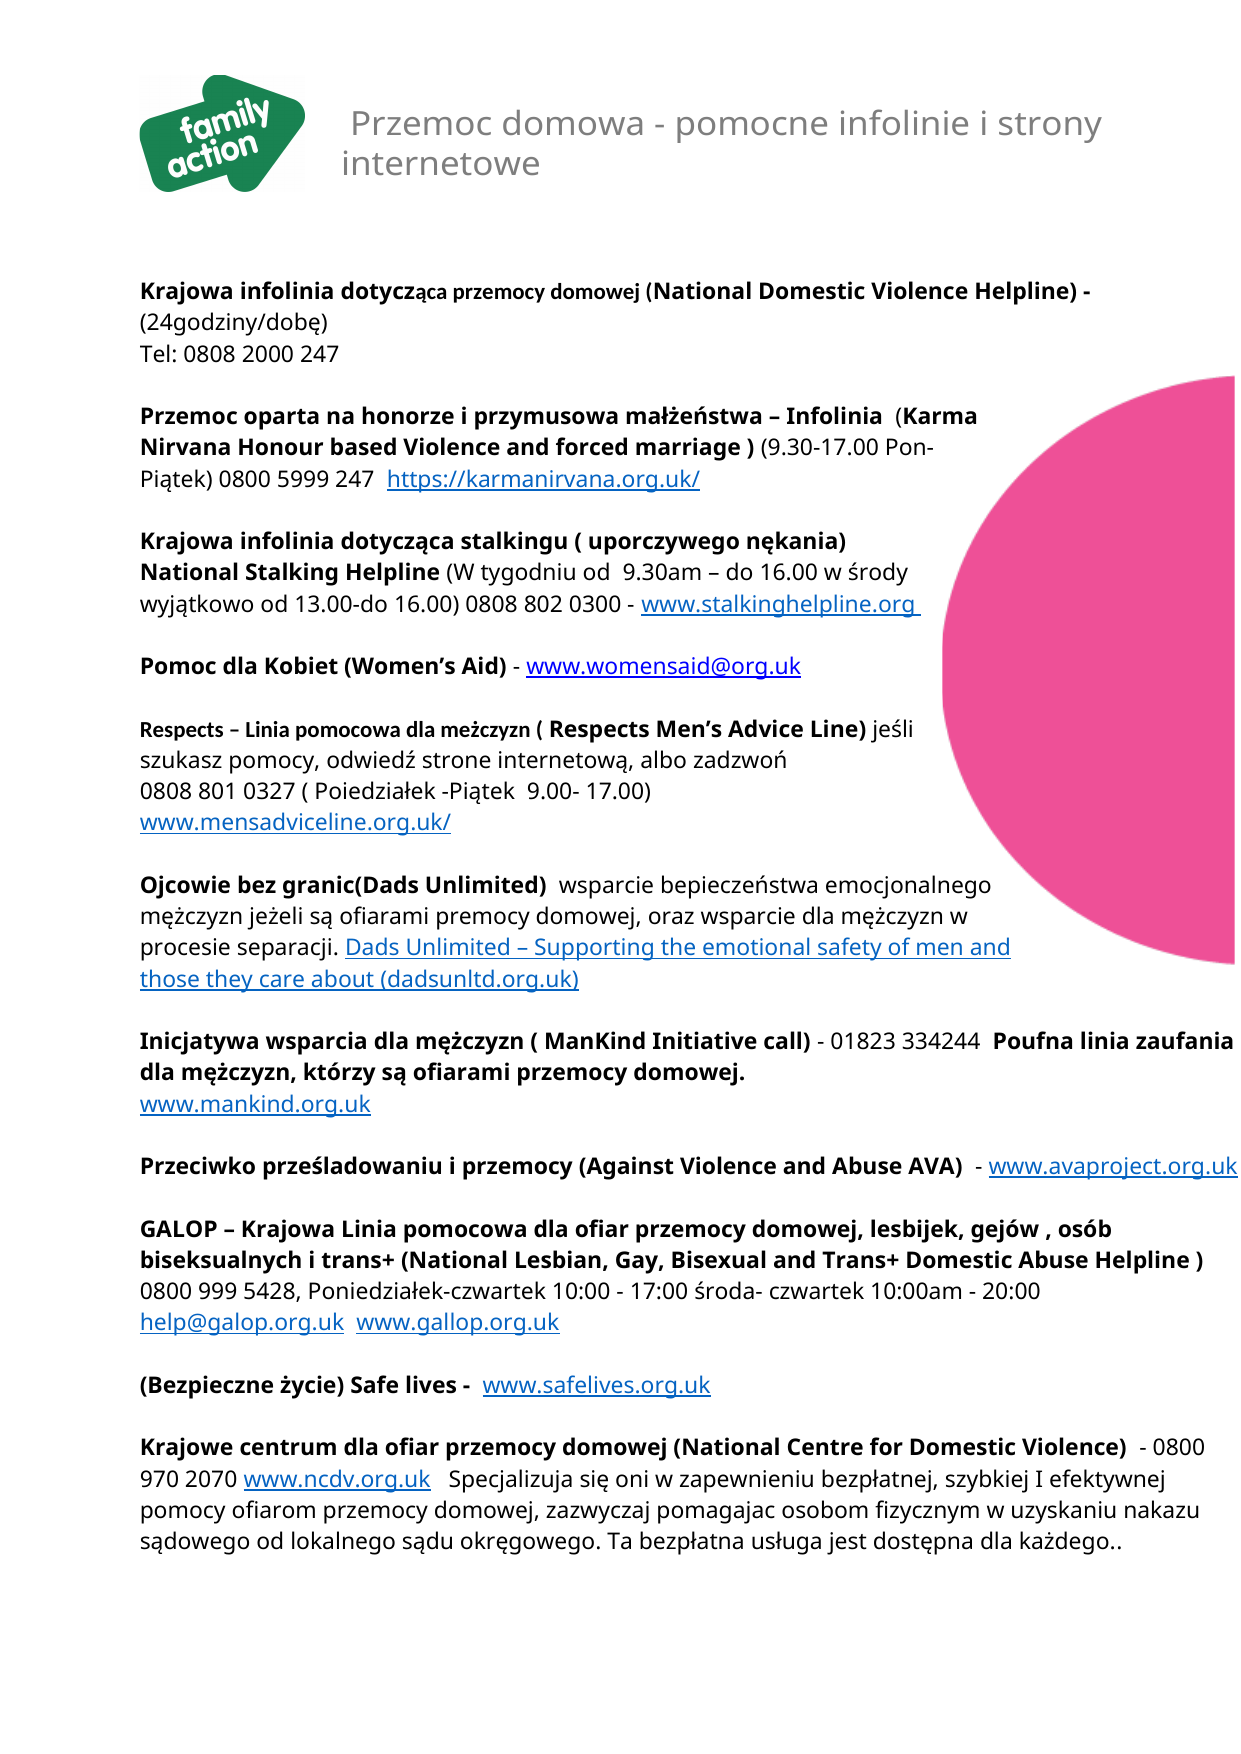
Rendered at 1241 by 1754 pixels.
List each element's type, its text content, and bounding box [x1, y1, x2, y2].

text GALOP – Krajowa Linia pomocowa dla ofiar przemocy domowej, lesbijek, gejów , osób biseksualnych i trans+ (National Lesbian, Gay, Bisexual and Trans+ Domestic Abuse Helpline ) [139, 1213, 1240, 1275]
text 0800 999 5428, Poniedziałek-czwartek 10:00 - 17:00 środa- czwartek 10:00am - 20:00 help@galop.org.uk www.gallop.org.uk [139, 1275, 1240, 1338]
text Przeciwko prześladowaniu i przemocy (Against Violence and Abuse AVA) - www.avaproject.org.uk [139, 1150, 1240, 1181]
text Tel: 0808 2000 247 Przemoc oparta na honorze i przymusowa małżeństwa – Infolinia (Karma Nirvana Honour based Violence and forced marriage ) (9.30-17.00 Pon- Piątek) 0800 5999 247 https://karmanirvana.org.uk/ Krajowa infolinia dotycząca stalkingu ( uporczywego nękania) National Stalking Helpline (W tygodniu od 9.30am – do 16.00 w środy wyjątkowo od 13.00-do 16.00) 0808 802 0300 - www.stalkinghelpline.org [139, 338, 1240, 619]
text Pomoc dla Kobiet (Women’s Aid) - www.womensaid@org.uk [139, 650, 941, 681]
picture [139, 75, 305, 192]
text Inicjatywa wsparcia dla mężczyzn ( ManKind Initiative call) - 01823 334244 Poufna linia zaufania dla mężczyzn, którzy są ofiarami przemocy domowej. [139, 1025, 1240, 1088]
text 0808 801 0327 ( Poiedziałek -Piątek 9.00- 17.00) www.mensadviceline.org.uk/ [139, 775, 988, 838]
text Respects – Linia pomocowa dla meżczyzn ( Respects Men’s Advice Line) jeśli szukasz pomocy, odwiedź strone internetową, albo zadzwoń [139, 713, 952, 775]
text www.mankind.org.uk [139, 1088, 1240, 1119]
text Krajowa infolinia dotycząca przemocy domowej (National Domestic Violence Helpline) - (24godziny/dobę) [139, 275, 1240, 338]
picture [941, 375, 1235, 966]
text (Bezpieczne życie) Safe lives - www.safelives.org.uk [139, 1369, 1240, 1400]
text Ojcowie bez granic(Dads Unlimited) wsparcie bepieczeństwa emocjonalnego mężczyzn jeżeli są ofiarami premocy domowej, oraz wsparcie dla mężczyzn w procesie separacji. Dads Unlimited – Supporting the emotional safety of men and those they care about (dadsunltd.org.uk) [139, 869, 1240, 994]
text Krajowe centrum dla ofiar przemocy domowej (National Centre for Domestic Violence) - 0800 970 2070 www.ncdv.org.uk Specjalizuja się oni w zapewnieniu bezpłatnej, szybkiej I efektywnej pomocy ofiarom przemocy domowej, zazwyczaj pomagajac osobom fizycznym w uzyskaniu nakazu sądowego od lokalnego sądu okręgowego. Ta bezpłatna usługa jest dostępna dla każdego.. [139, 1431, 1240, 1556]
